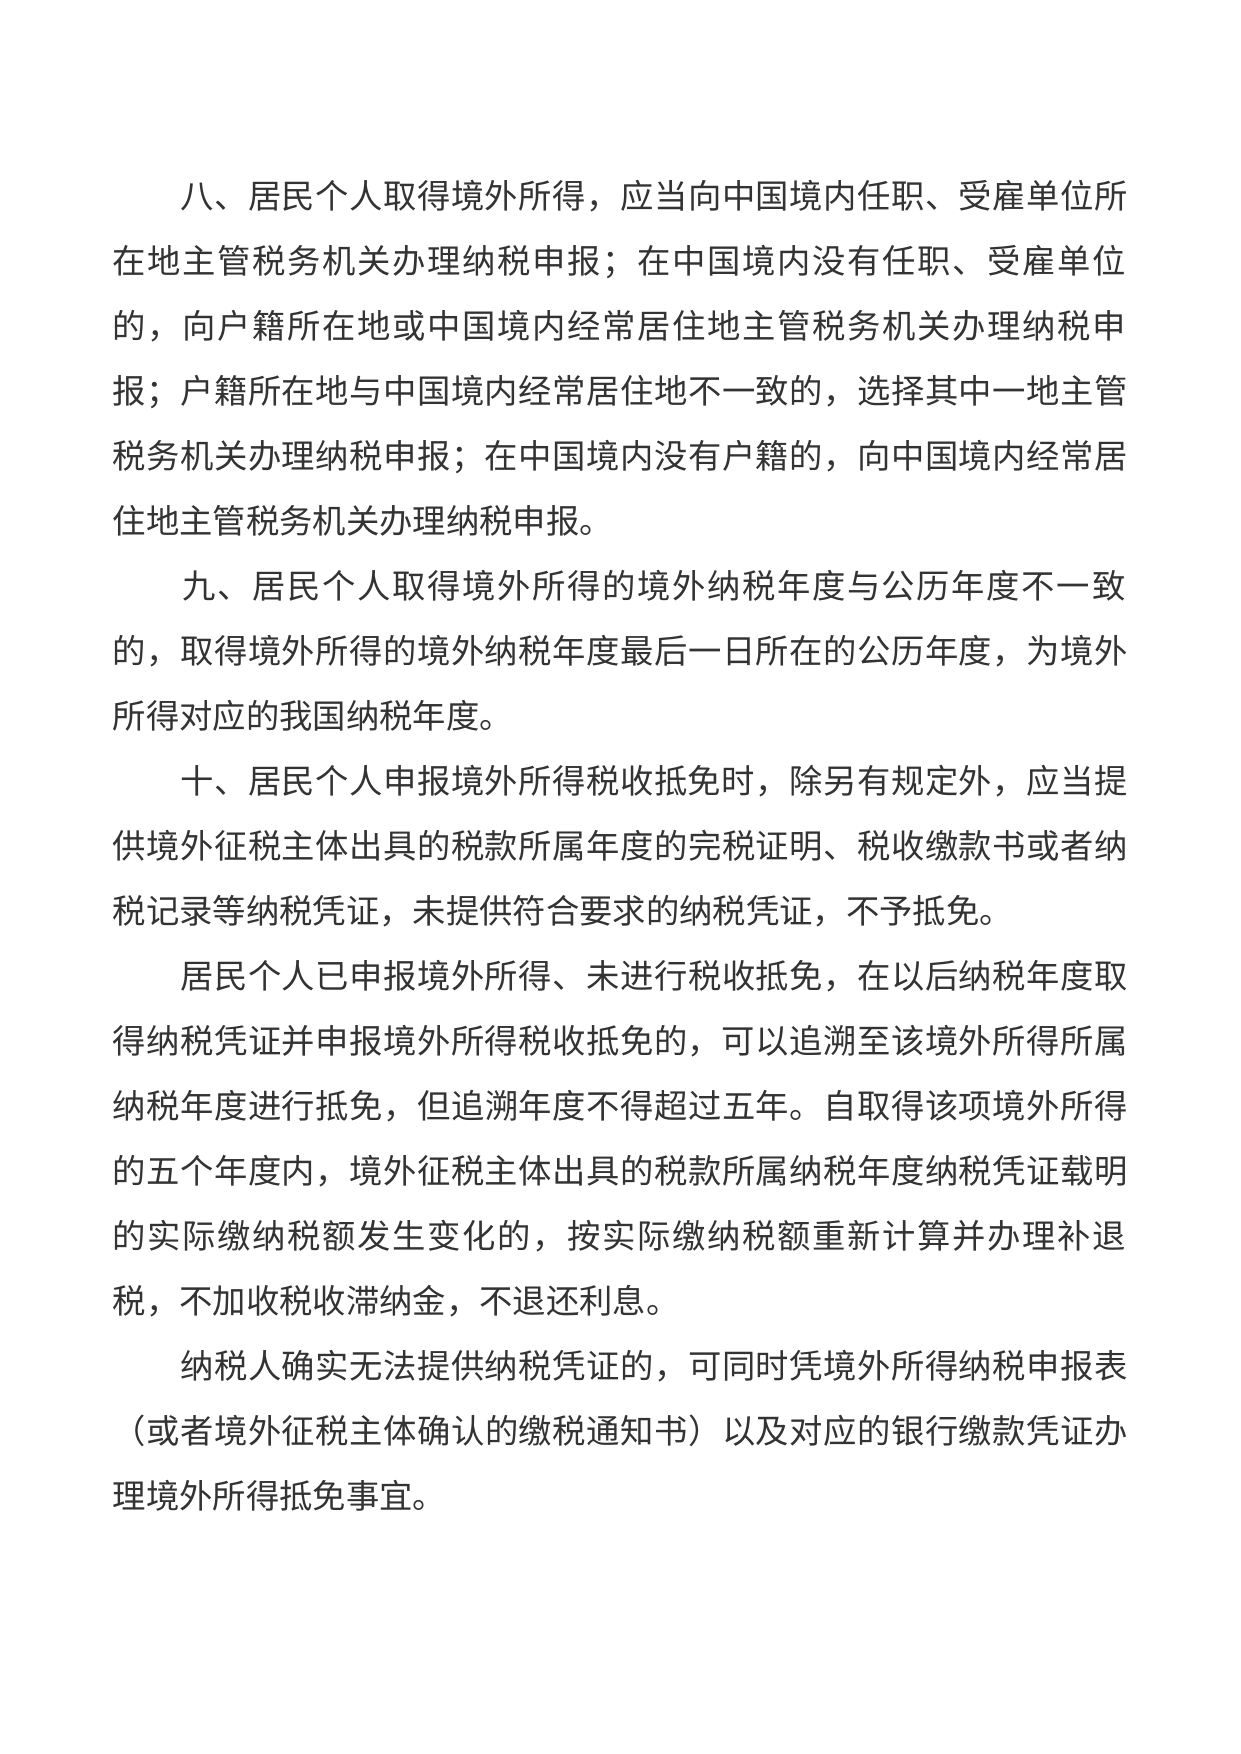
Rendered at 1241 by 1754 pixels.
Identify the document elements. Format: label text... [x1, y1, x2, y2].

text 纳税人确实无法提供纳税凭证的，可同时凭境外所得纳税申报表（或者境外征税主体确认的缴税通知书）以及对应的银行缴款凭证办理境外所得抵免事宜。 [112, 1332, 1128, 1527]
text 九、居民个人取得境外所得的境外纳税年度与公历年度不一致的，取得境外所得的境外纳税年度最后一日所在的公历年度，为境外所得对应的我国纳税年度。 [112, 552, 1128, 747]
text 十、居民个人申报境外所得税收抵免时，除另有规定外，应当提供境外征税主体出具的税款所属年度的完税证明、税收缴款书或者纳税记录等纳税凭证，未提供符合要求的纳税凭证，不予抵免。 [112, 747, 1128, 942]
text 居民个人已申报境外所得、未进行税收抵免，在以后纳税年度取得纳税凭证并申报境外所得税收抵免的，可以追溯至该境外所得所属纳税年度进行抵免，但追溯年度不得超过五年。自取得该项境外所得的五个年度内，境外征税主体出具的税款所属纳税年度纳税凭证载明的实际缴纳税额发生变化的，按实际缴纳税额重新计算并办理补退税，不加收税收滞纳金，不退还利息。 [112, 942, 1128, 1332]
text 八、居民个人取得境外所得，应当向中国境内任职、受雇单位所在地主管税务机关办理纳税申报；在中国境内没有任职、受雇单位的，向户籍所在地或中国境内经常居住地主管税务机关办理纳税申报；户籍所在地与中国境内经常居住地不一致的，选择其中一地主管税务机关办理纳税申报；在中国境内没有户籍的，向中国境内经常居住地主管税务机关办理纳税申报。 [112, 162, 1128, 552]
